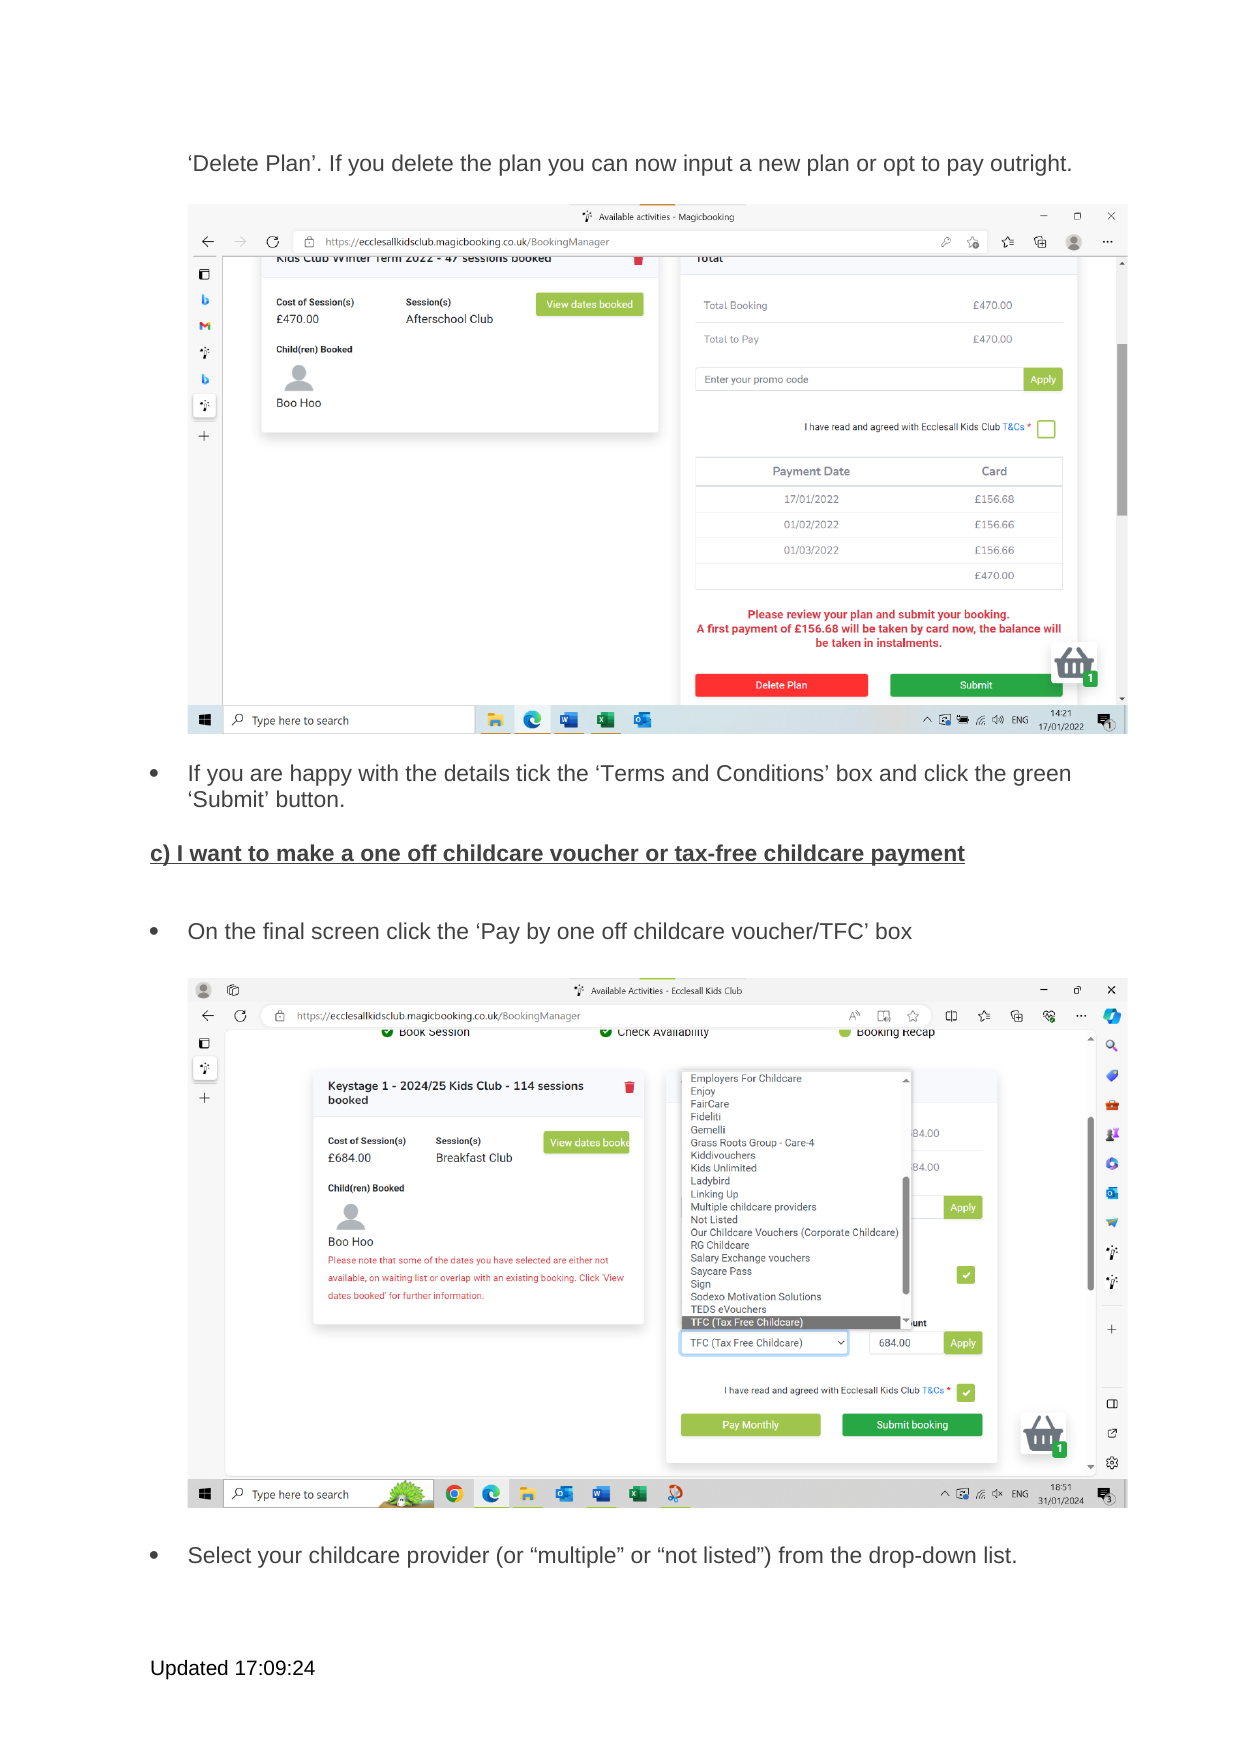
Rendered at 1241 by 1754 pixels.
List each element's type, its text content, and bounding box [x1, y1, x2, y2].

picture [187, 978, 1128, 1508]
picture [187, 204, 1128, 734]
text c) I want to make a one off childcare voucher or tax-free childcare payment [150, 840, 1090, 867]
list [150, 150, 1090, 204]
list Select your childcare provider (or “multiple” or “not listed”) from the drop-down list. [150, 1542, 1090, 1568]
list If you are happy with the details tick the ‘Terms and Conditions’ box and click the green ‘Submit’ button. [150, 759, 1090, 840]
